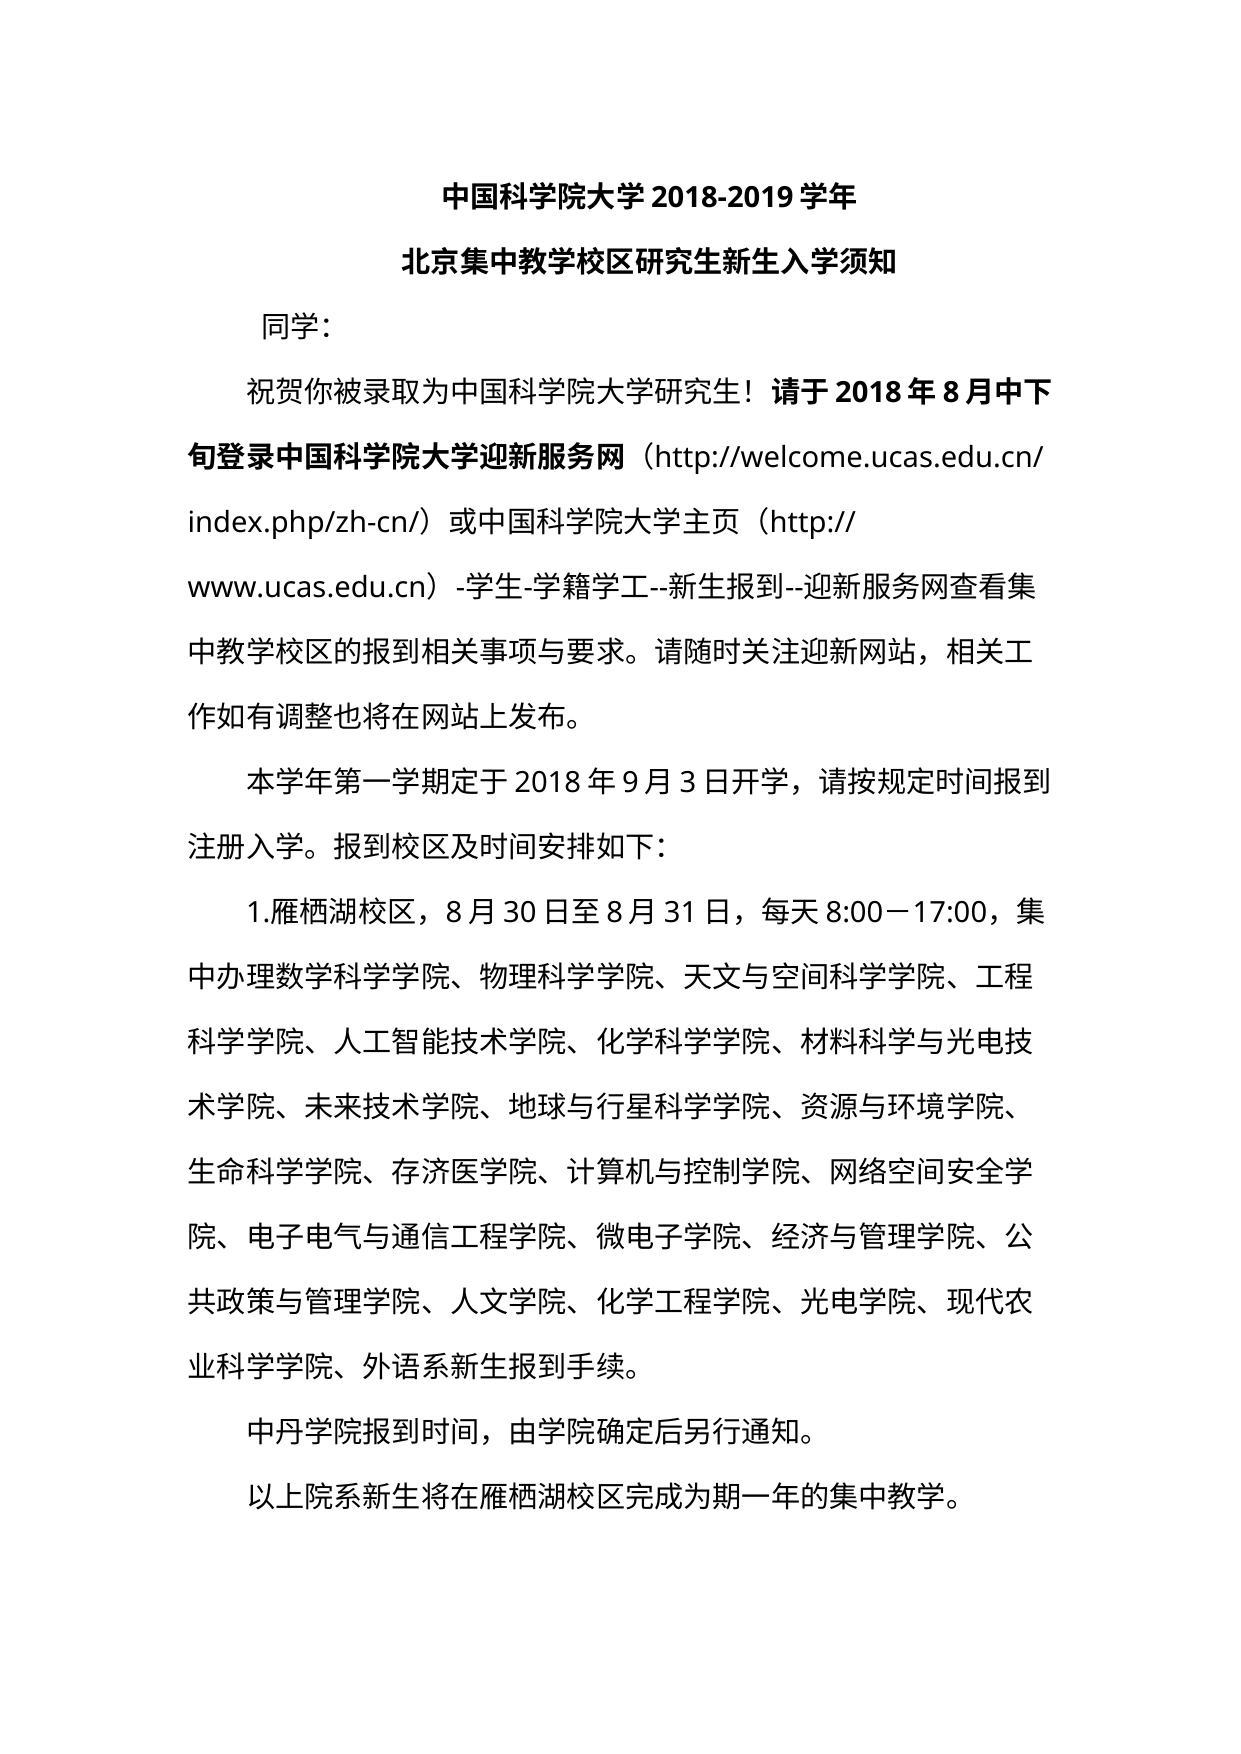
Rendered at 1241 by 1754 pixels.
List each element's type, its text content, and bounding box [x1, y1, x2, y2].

text 祝贺你被录取为中国科学院大学研究生！请于2018年8月中下旬登录中国科学院大学迎新服务网（http://welcome.ucas.edu.cn/index.php/zh-cn/）或中国科学院大学主页（http://www.ucas.edu.cn）-学生-学籍学工--新生报到--迎新服务网查看集中教学校区的报到相关事项与要求。请随时关注迎新网站，相关工作如有调整也将在网站上发布。 [187, 357, 1053, 747]
text 中丹学院报到时间，由学院确定后另行通知。 [187, 1397, 1053, 1462]
text 1.雁栖湖校区，8月30日至8月31日，每天8:00－17:00，集中办理数学科学学院、物理科学学院、天文与空间科学学院、工程科学学院、人工智能技术学院、化学科学学院、材料科学与光电技术学院、未来技术学院、地球与行星科学学院、资源与环境学院、生命科学学院、存济医学院、计算机与控制学院、网络空间安全学院、电子电气与通信工程学院、微电子学院、经济与管理学院、公共政策与管理学院、人文学院、化学工程学院、光电学院、现代农业科学学院、外语系新生报到手续。 [187, 877, 1053, 1397]
text 中国科学院大学2018-2019学年 [187, 162, 1053, 227]
text 同学： [187, 292, 1053, 357]
text 北京集中教学校区研究生新生入学须知 [187, 227, 1053, 292]
text 本学年第一学期定于2018年9月3日开学，请按规定时间报到注册入学。报到校区及时间安排如下： [187, 747, 1053, 877]
text 以上院系新生将在雁栖湖校区完成为期一年的集中教学。 [187, 1462, 1053, 1527]
